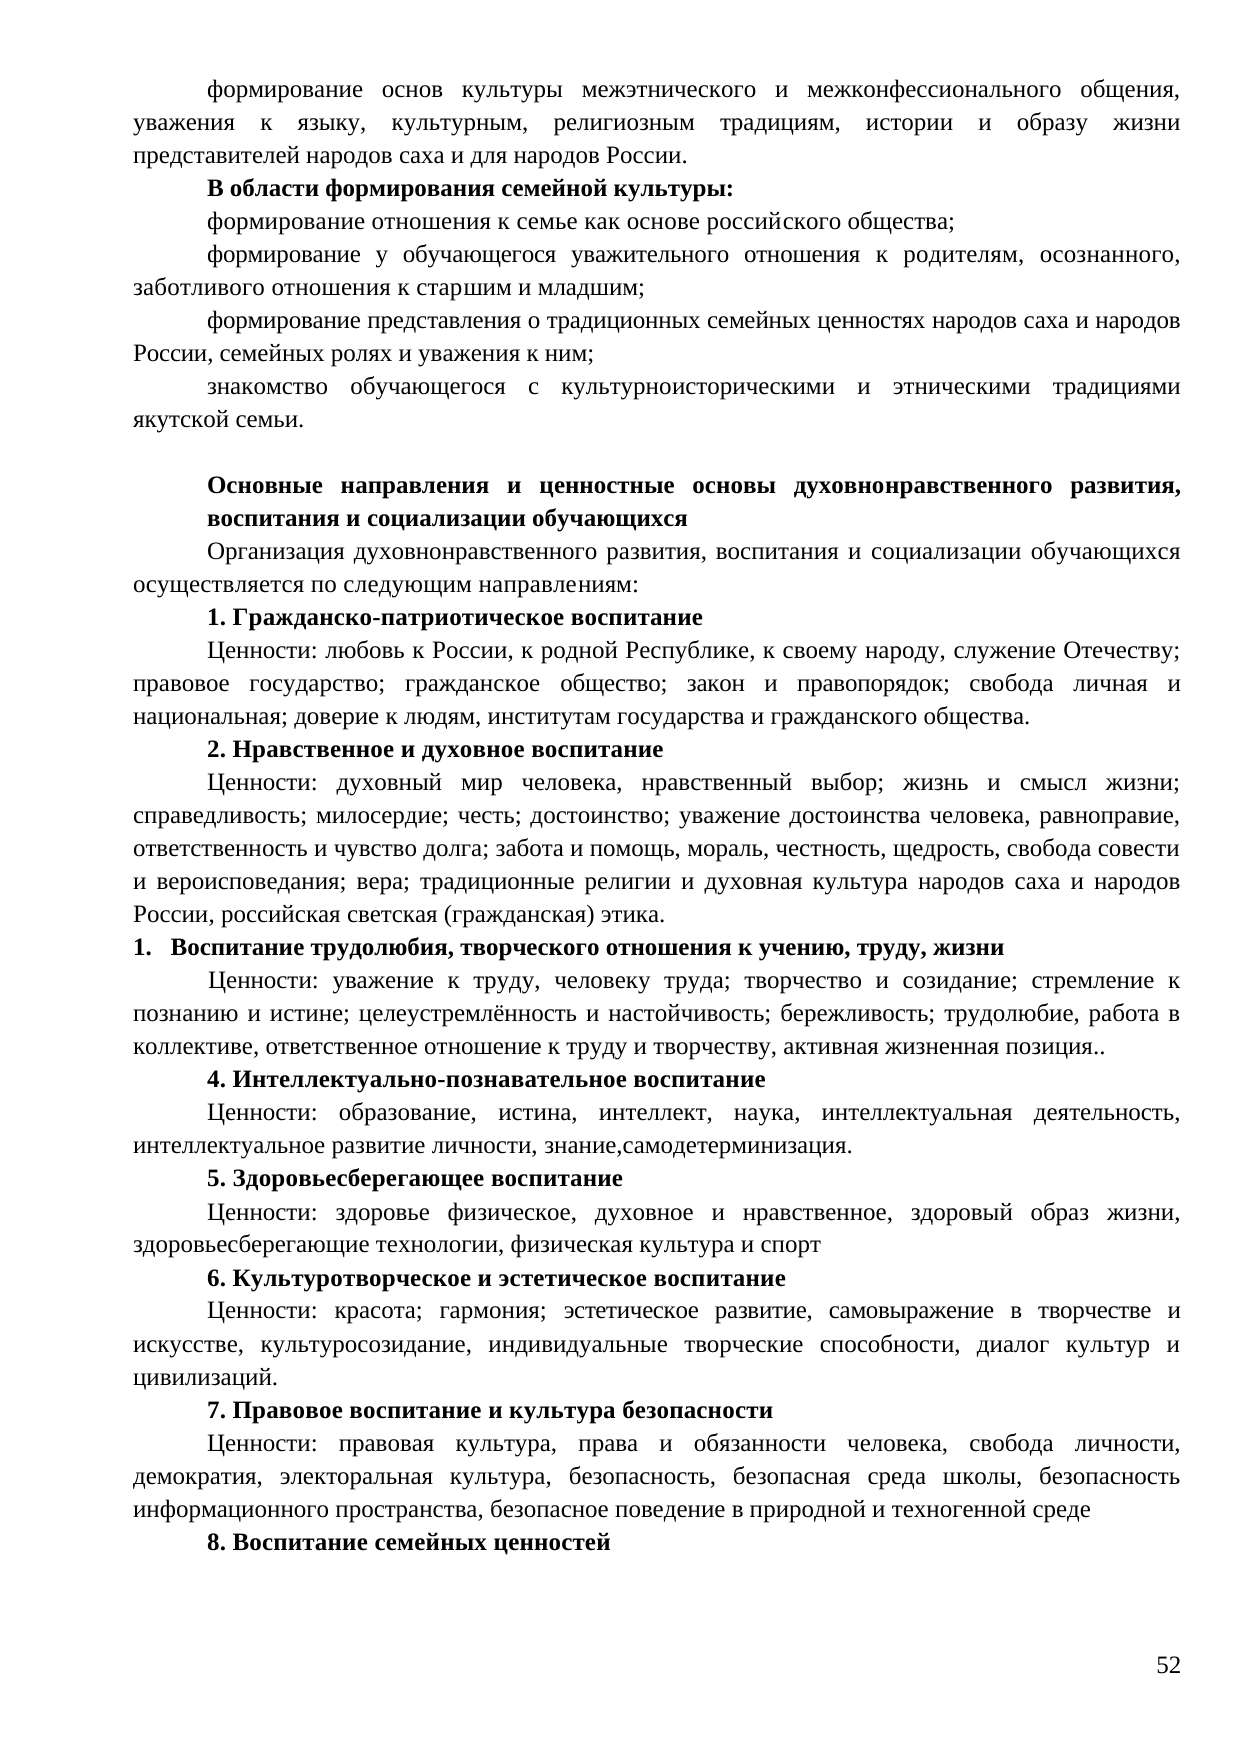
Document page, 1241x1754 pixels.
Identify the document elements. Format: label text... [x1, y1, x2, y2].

text формирование представления о традиционных семейных ценностях народов саха и народов России, семейных ролях и уважения к ним; [133, 305, 1181, 367]
text 7. Правовое воспитание и культура безопасности [133, 1395, 1181, 1423]
text формирование у обучающегося уважительного отношения к родителям, осознанного, заботливого отношения к старшим и младшим; [133, 239, 1181, 301]
text формирование основ культуры межэтнического и межконфессионального общения, уважения к языку, культурным, религиозным традициям, истории и образу жизни представителей народов саха и для народов России. [133, 74, 1181, 169]
text 6. Культуротворческое и эстетическое воспитание [133, 1263, 1181, 1291]
text Ценности: здоровье физическое, духовное и нравственное, здоровый образ жизни, здоровьесберегающие технологии, физическая культура и спорт [133, 1197, 1181, 1258]
text Ценности: красота; гармония; эстетическое развитие, самовыражение в творчестве и искусстве, культуросозидание, индивидуальные творческие способности, диалог культур и цивилизаций. [133, 1296, 1181, 1390]
text Ценности: уважение к труду, человеку труда; творчество и созидание; стремление к познанию и истине; целеустремлённость и настойчивость; бережливость; трудолюбие, работа в коллективе, ответственное отношение к труду и творчеству, активная жизненная позиция.. [133, 965, 1181, 1060]
text Ценности: правовая культура, права и обязанности человека, свобода личности, демократия, электоральная культура, безопасность, безопасная среда школы, безопасность информационного пространства, безопасное поведение в природной и техногенной среде [133, 1428, 1181, 1522]
text Ценности: любовь к России, к родной Республике, к своему народу, служение Отечеству; правовое государство; гражданское общество; закон и правопорядок; свобода личная и национальная; доверие к людям, институтам государства и гражданского общества. [133, 635, 1181, 730]
text 4. Интеллектуально-познавательное воспитание [133, 1064, 1181, 1093]
text 1. Гражданско-патриотическое воспитание [133, 602, 1181, 631]
text 5. Здоровьесберегающее воспитание [133, 1163, 1181, 1192]
list Воспитание трудолюбия, творческого отношения к учению, труду, жизни [133, 932, 1181, 961]
text 2. Нравственное и духовное воспитание [133, 734, 1181, 763]
text Ценности: образование, истина, интеллект, наука, интеллектуальная деятельность, интеллектуальное развитие личности, знание,самодетерминизация. [133, 1097, 1181, 1159]
text Ценности: духовный мир человека, нравственный выбор; жизнь и смысл жизни; справедливость; милосердие; честь; достоинство; уважение достоинства человека, равноправие, ответственность и чувство долга; забота и помощь, мораль, честность, щедрость, свобода совести и вероисповедания; вера; традиционные религии и духовная культура народов саха и народов России, российская светская (гражданская) этика. [133, 767, 1181, 928]
text формирование отношения к семье как основе российского общества; [133, 206, 1181, 235]
text знакомство обучающегося с культурноисторическими и этническими традициями якутской семьи. [133, 371, 1181, 433]
text 8. Воспитание семейных ценностей [133, 1527, 1181, 1556]
text Основные направления и ценностные основы духовнонравственного развития, воспитания и социализации обучающихся [207, 470, 1181, 532]
text Организация духовнонравственного развития, воспитания и социализации обучающихся осуществляется по следующим направлениям: [133, 536, 1181, 598]
text В области формирования семейной культуры: [133, 173, 1181, 202]
